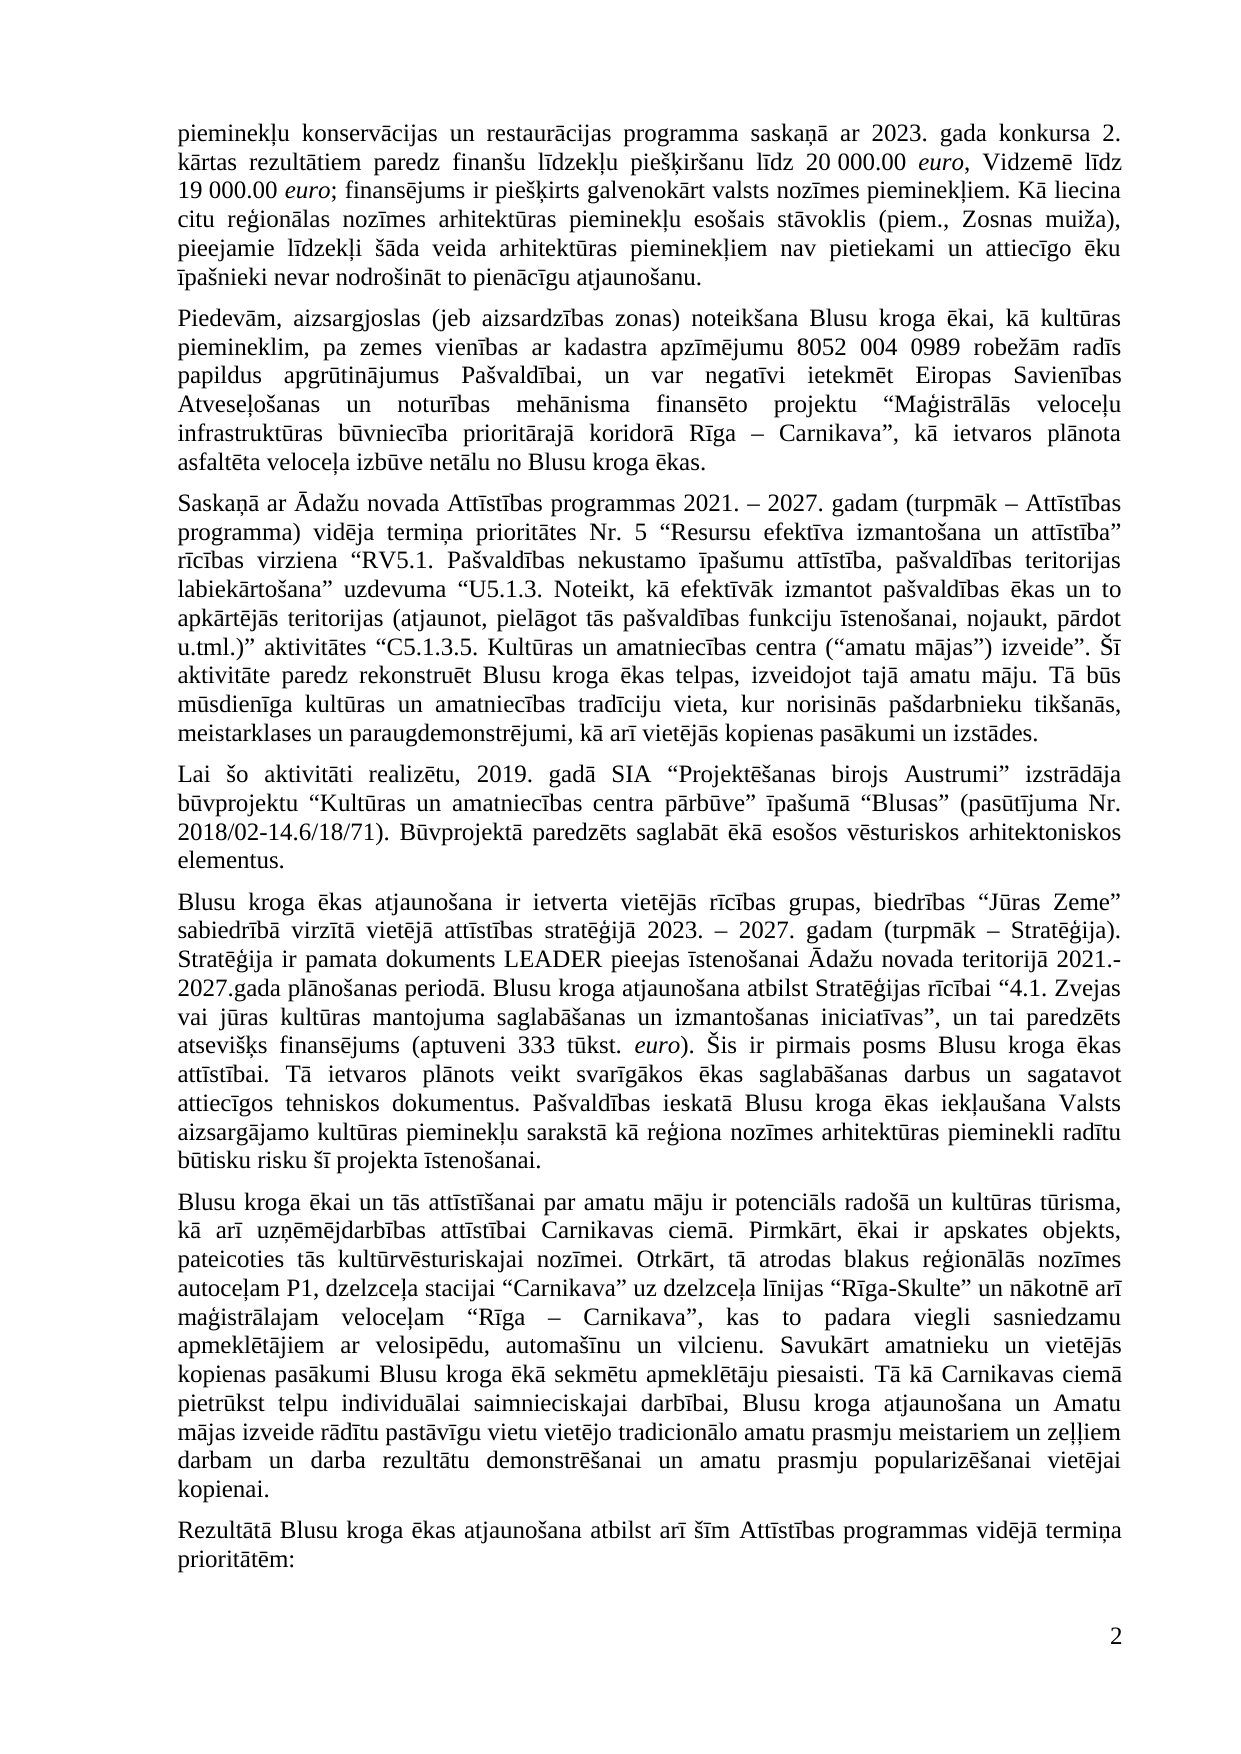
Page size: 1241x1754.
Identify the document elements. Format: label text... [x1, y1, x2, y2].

text Piedevām, aizsargjoslas (jeb aizsardzības zonas) noteikšana Blusu kroga ēkai, kā kultūras piemineklim, pa zemes vienības ar kadastra apzīmējumu 8052 004 0989 robežām radīs papildus apgrūtinājumus Pašvaldībai, un var negatīvi ietekmēt Eiropas Savienības Atveseļošanas un noturības mehānisma finansēto projektu “Maģistrālās veloceļu infrastruktūras būvniecība prioritārajā koridorā Rīga – Carnikava”, kā ietvaros plānota asfaltēta veloceļa izbūve netālu no Blusu kroga ēkas. [177, 303, 1122, 476]
text Blusu kroga ēkai un tās attīstīšanai par amatu māju ir potenciāls radošā un kultūras tūrisma, kā arī uzņēmējdarbības attīstībai Carnikavas ciemā. Pirmkārt, ēkai ir apskates objekts, pateicoties tās kultūrvēsturiskajai nozīmei. Otrkārt, tā atrodas blakus reģionālās nozīmes autoceļam P1, dzelzceļa stacijai “Carnikava” uz dzelzceļa līnijas “Rīga-Skulte” un nākotnē arī maģistrālajam veloceļam “Rīga – Carnikava”, kas to padara viegli sasniedzamu apmeklētājiem ar velosipēdu, automašīnu un vilcienu. Savukārt amatnieku un vietējās kopienas pasākumi Blusu kroga ēkā sekmētu apmeklētāju piesaisti. Tā kā Carnikavas ciemā pietrūkst telpu individuālai saimnieciskajai darbībai, Blusu kroga atjaunošana un Amatu mājas izveide rādītu pastāvīgu vietu vietējo tradicionālo amatu prasmju meistariem un zeļļiem darbam un darba rezultātu demonstrēšanai un amatu prasmju popularizēšanai vietējai kopienai. [177, 1187, 1122, 1503]
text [177, 118, 1122, 291]
text Blusu kroga ēkas atjaunošana ir ietverta vietējās rīcības grupas, biedrības “Jūras Zeme” sabiedrībā virzītā vietējā attīstības stratēģijā 2023. – 2027. gadam (turpmāk – Stratēģija). Stratēģija ir pamata dokuments LEADER pieejas īstenošanai Ādažu novada teritorijā 2021.-2027.gada plānošanas periodā. Blusu kroga atjaunošana atbilst Stratēģijas rīcībai “4.1. Zvejas vai jūras kultūras mantojuma saglabāšanas un izmantošanas iniciatīvas”, un tai paredzēts atsevišķs finansējums (aptuveni 333 tūkst. euro). Šis ir pirmais posms Blusu kroga ēkas attīstībai. Tā ietvaros plānots veikt svarīgākos ēkas saglabāšanas darbus un sagatavot attiecīgos tehniskos dokumentus. Pašvaldības ieskatā Blusu kroga ēkas iekļaušana Valsts aizsargājamo kultūras pieminekļu sarakstā kā reģiona nozīmes arhitektūras pieminekli radītu būtisku risku šī projekta īstenošanai. [177, 887, 1122, 1174]
text Lai šo aktivitāti realizētu, 2019. gadā SIA “Projektēšanas birojs Austrumi” izstrādāja būvprojektu “Kultūras un amatniecības centra pārbūve” īpašumā “Blusas” (pasūtījuma Nr. 2018/02-14.6/18/71). Būvprojektā paredzēts saglabāt ēkā esošos vēsturiskos arhitektoniskos elementus. [177, 759, 1122, 874]
text Saskaņā ar Ādažu novada Attīstības programmas 2021. – 2027. gadam (turpmāk – Attīstības programma) vidēja termiņa prioritātes Nr. 5 “Resursu efektīva izmantošana un attīstība” rīcības virziena “RV5.1. Pašvaldības nekustamo īpašumu attīstība, pašvaldības teritorijas labiekārtošana” uzdevuma “U5.1.3. Noteikt, kā efektīvāk izmantot pašvaldības ēkas un to apkārtējās teritorijas (atjaunot, pielāgot tās pašvaldības funkciju īstenošanai, nojaukt, pārdot u.tml.)” aktivitātes “C5.1.3.5. Kultūras un amatniecības centra (“amatu mājas”) izveide”. Šī aktivitāte paredz rekonstruēt Blusu kroga ēkas telpas, izveidojot tajā amatu māju. Tā būs mūsdienīga kultūras un amatniecības tradīciju vieta, kur norisinās pašdarbnieku tikšanās, meistarklases un paraugdemonstrējumi, kā arī vietējās kopienas pasākumi un izstādes. [177, 488, 1122, 747]
text Rezultātā Blusu kroga ēkas atjaunošana atbilst arī šīm Attīstības programmas vidējā termiņa prioritātēm: [177, 1516, 1122, 1573]
